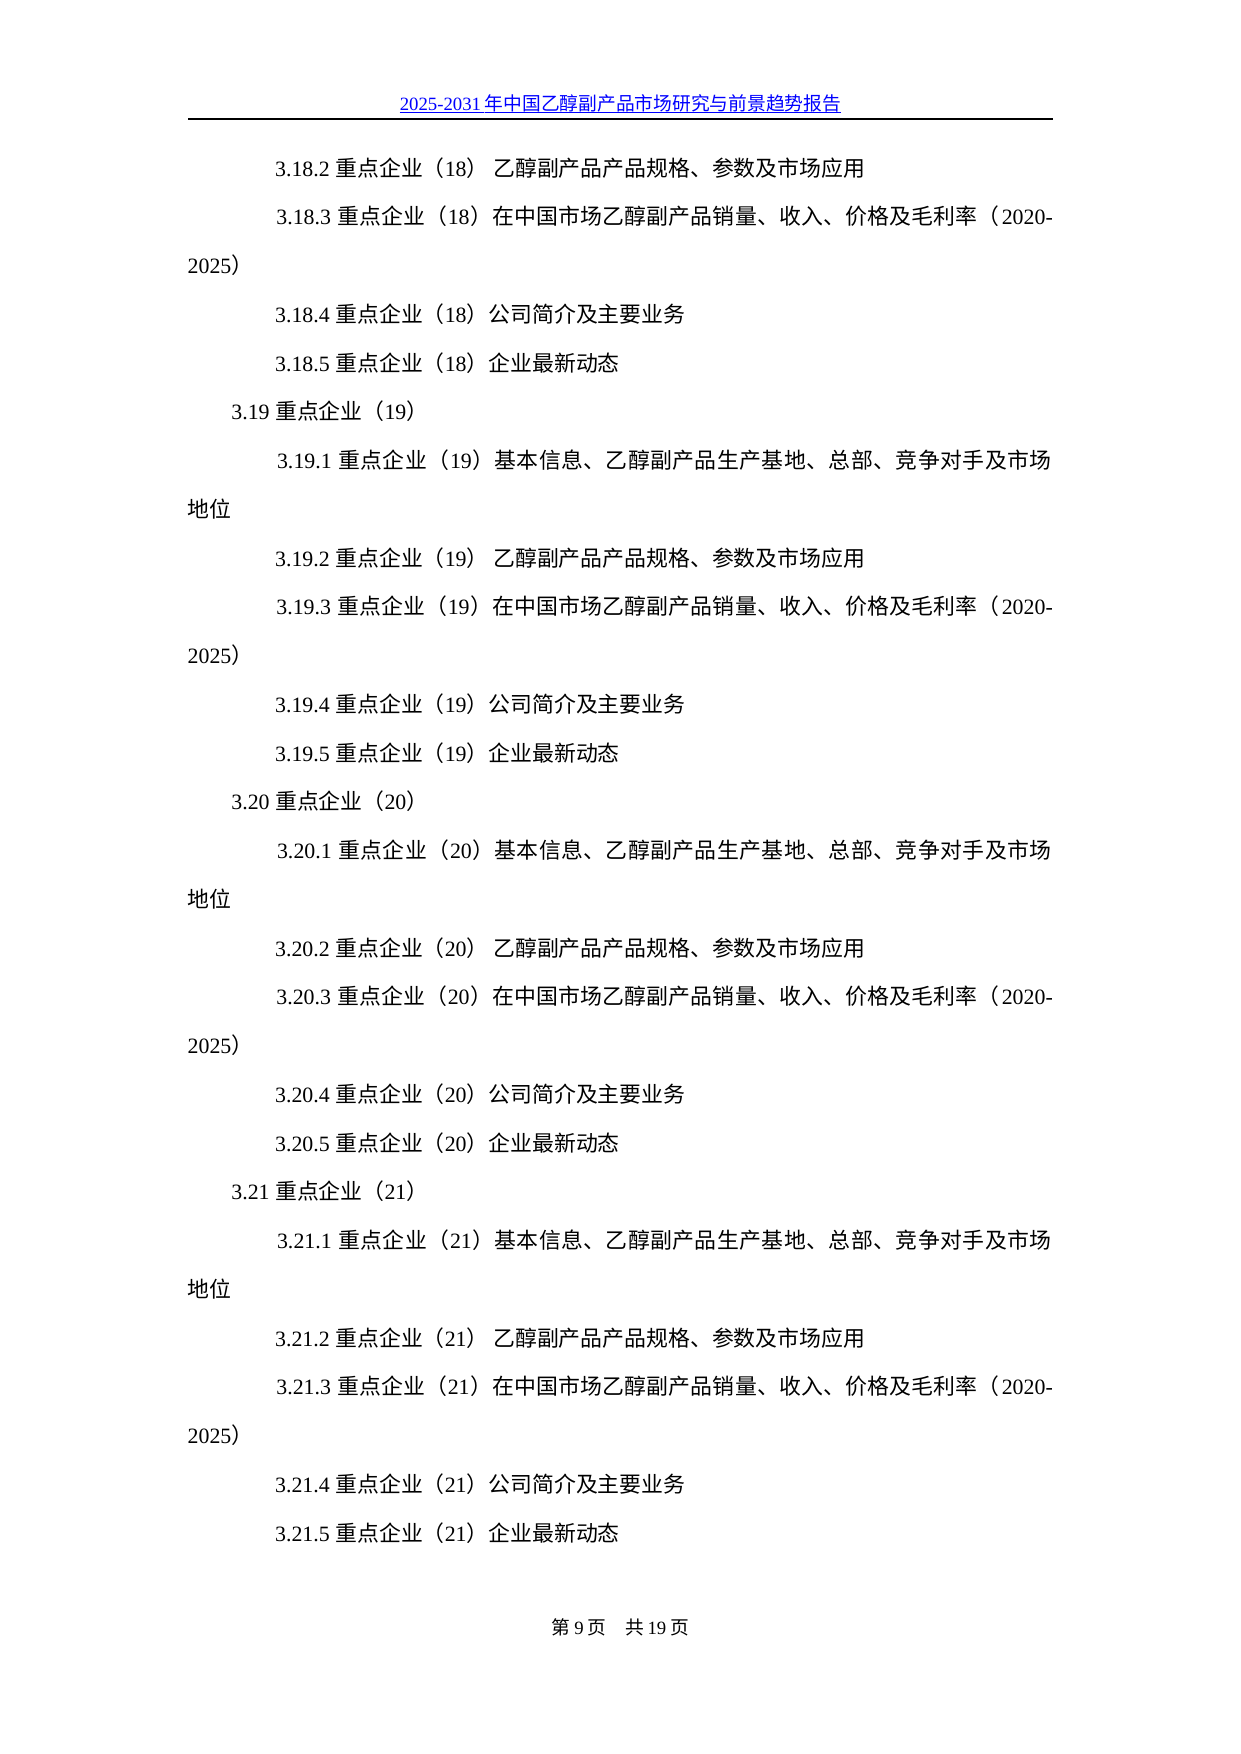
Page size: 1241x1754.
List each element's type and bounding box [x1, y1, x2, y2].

text [187, 150, 1053, 1548]
